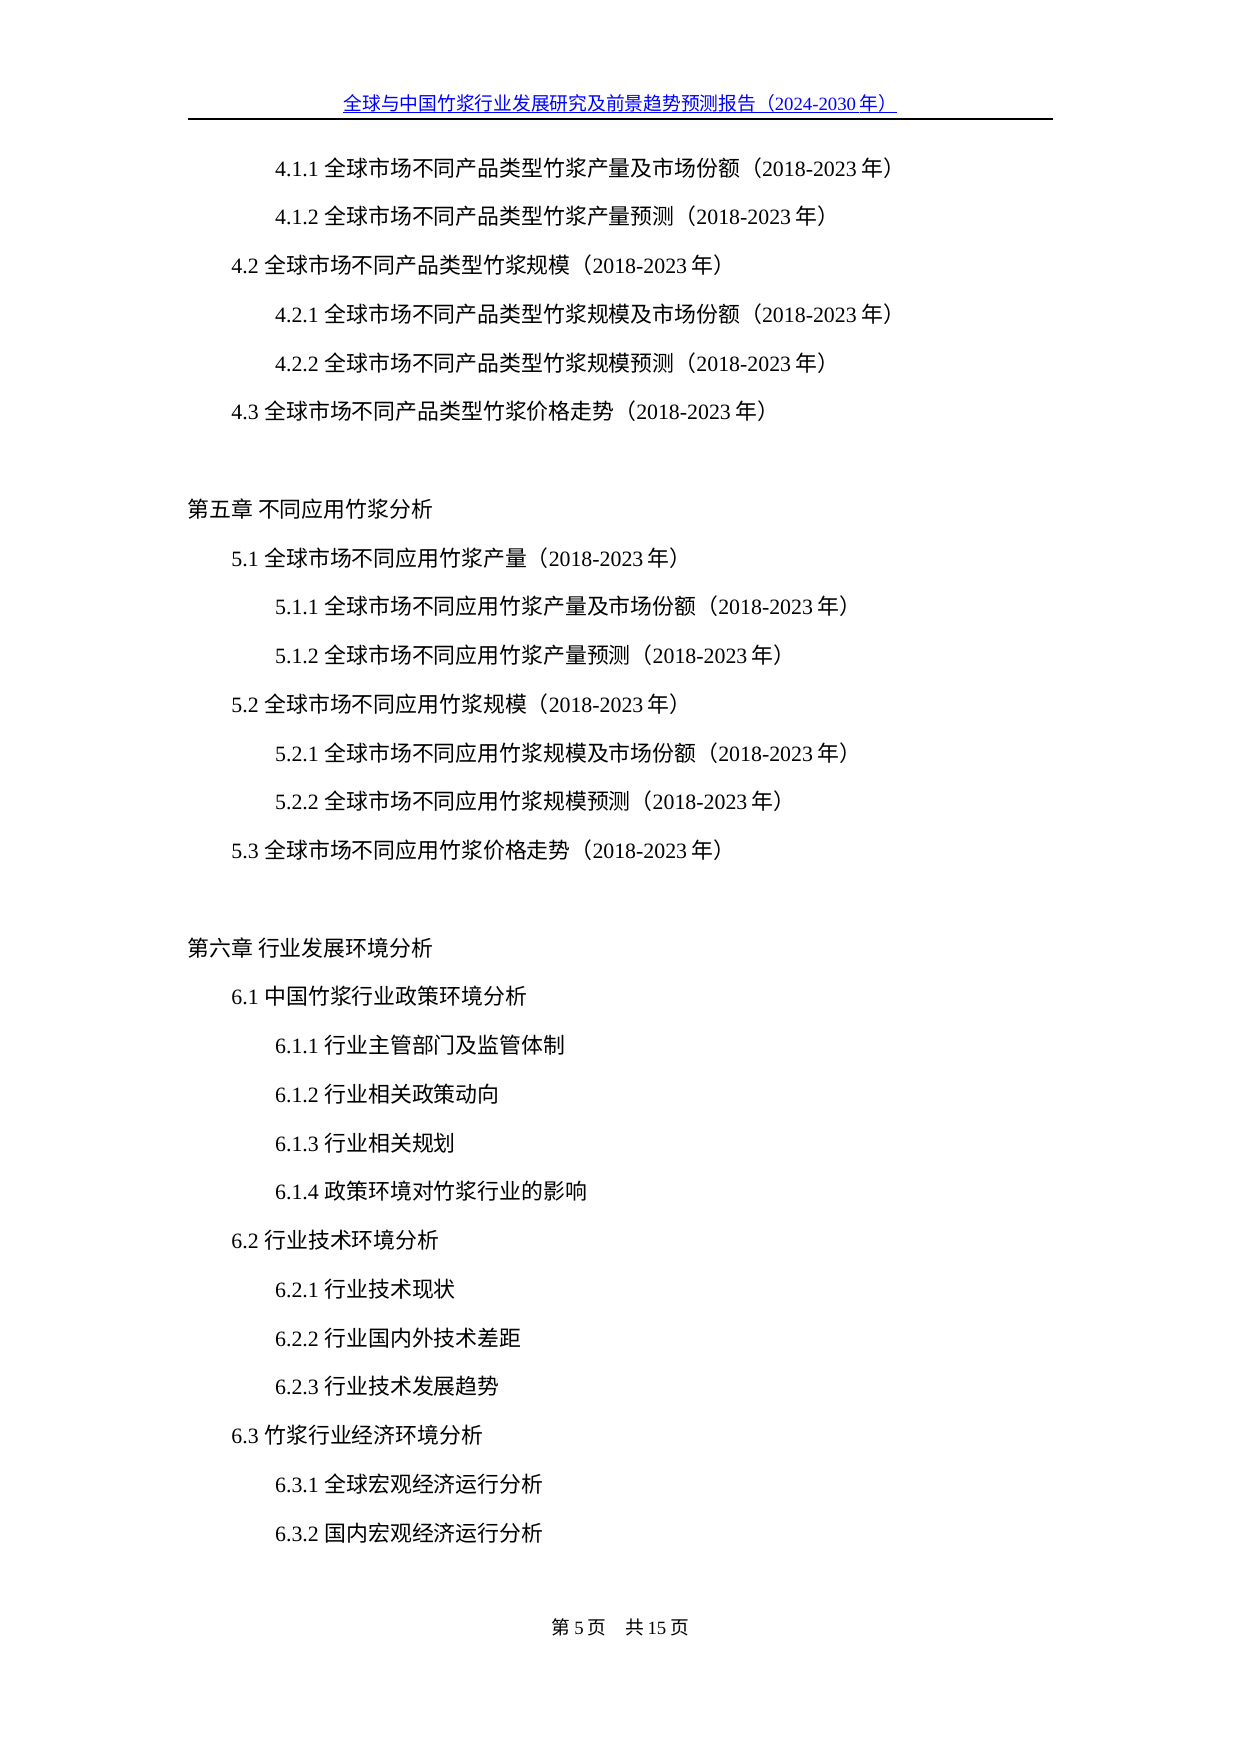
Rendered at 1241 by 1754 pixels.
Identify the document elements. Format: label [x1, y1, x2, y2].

text [187, 150, 1053, 1548]
